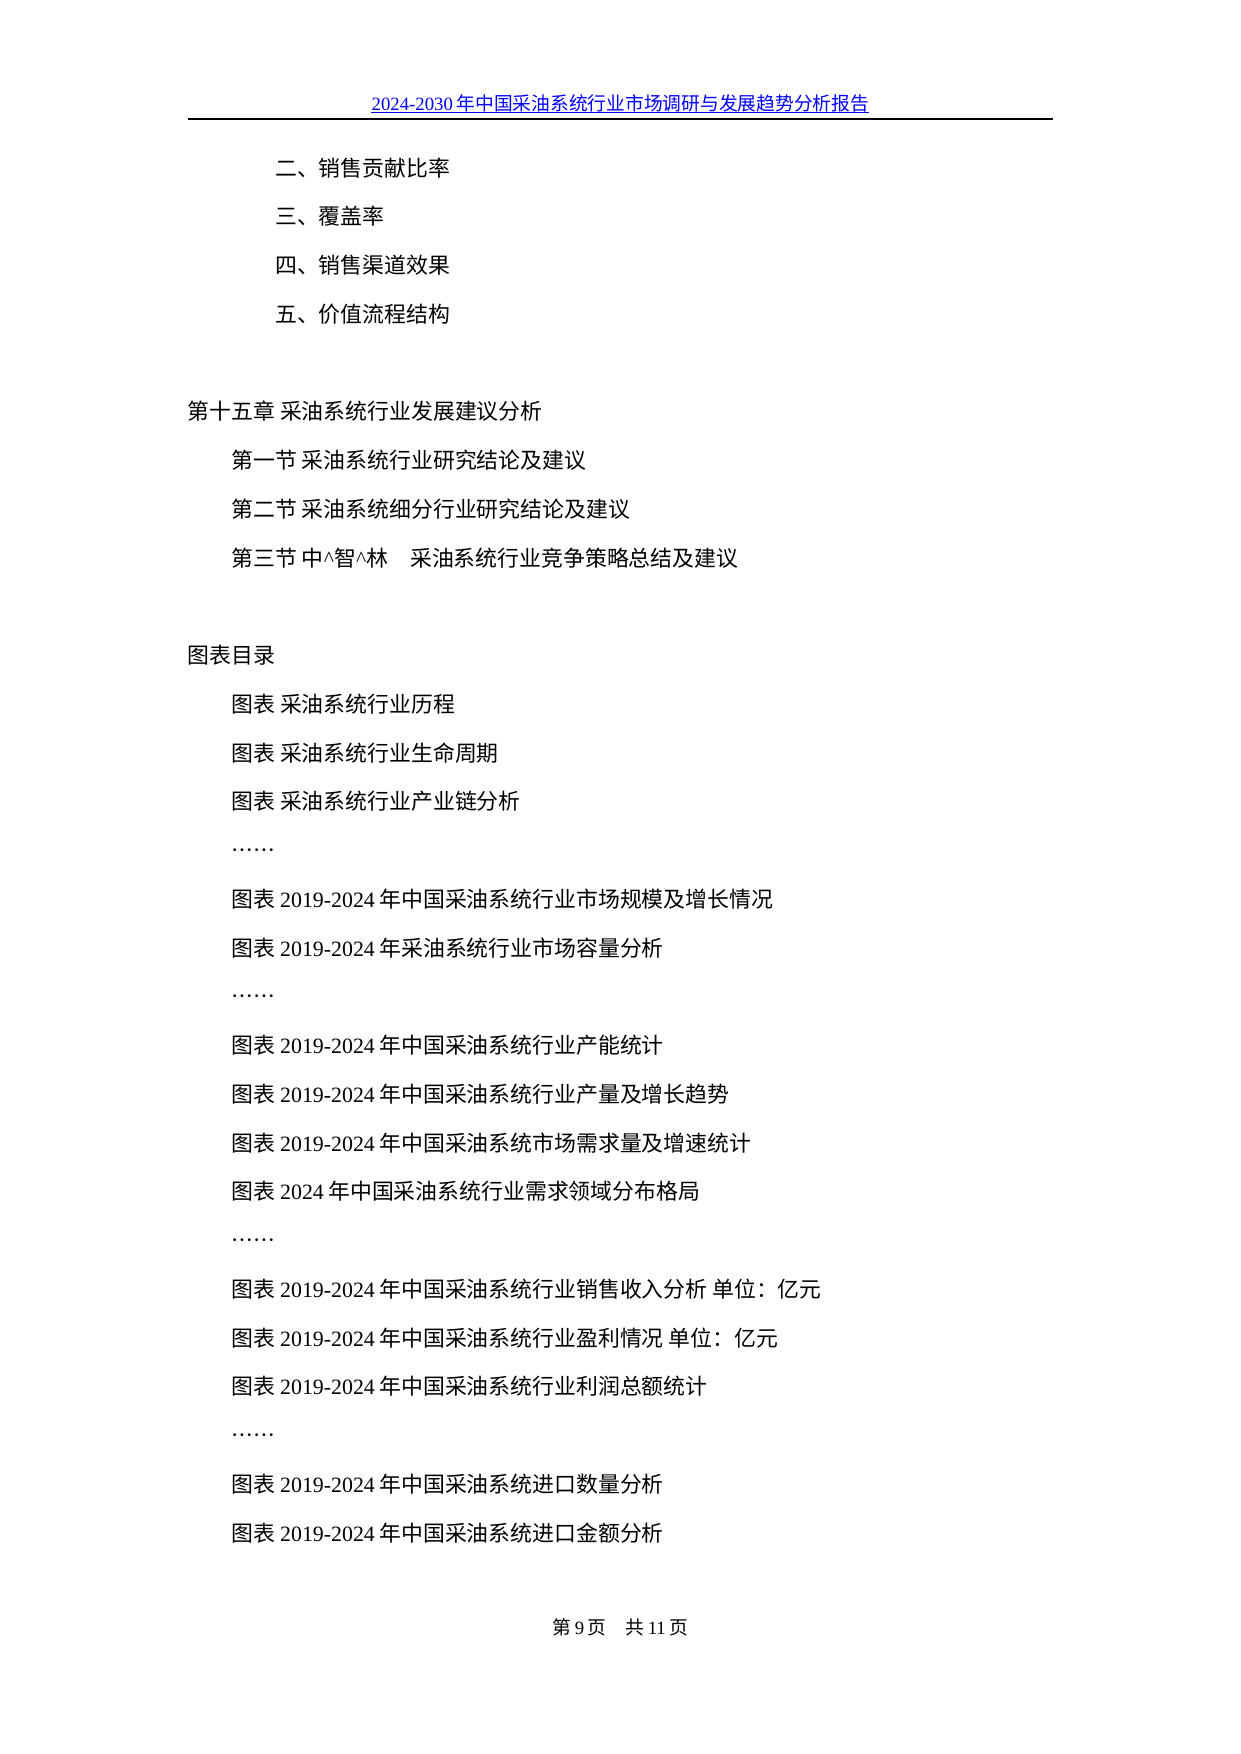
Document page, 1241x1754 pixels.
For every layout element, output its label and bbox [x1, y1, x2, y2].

text [187, 150, 1053, 1548]
